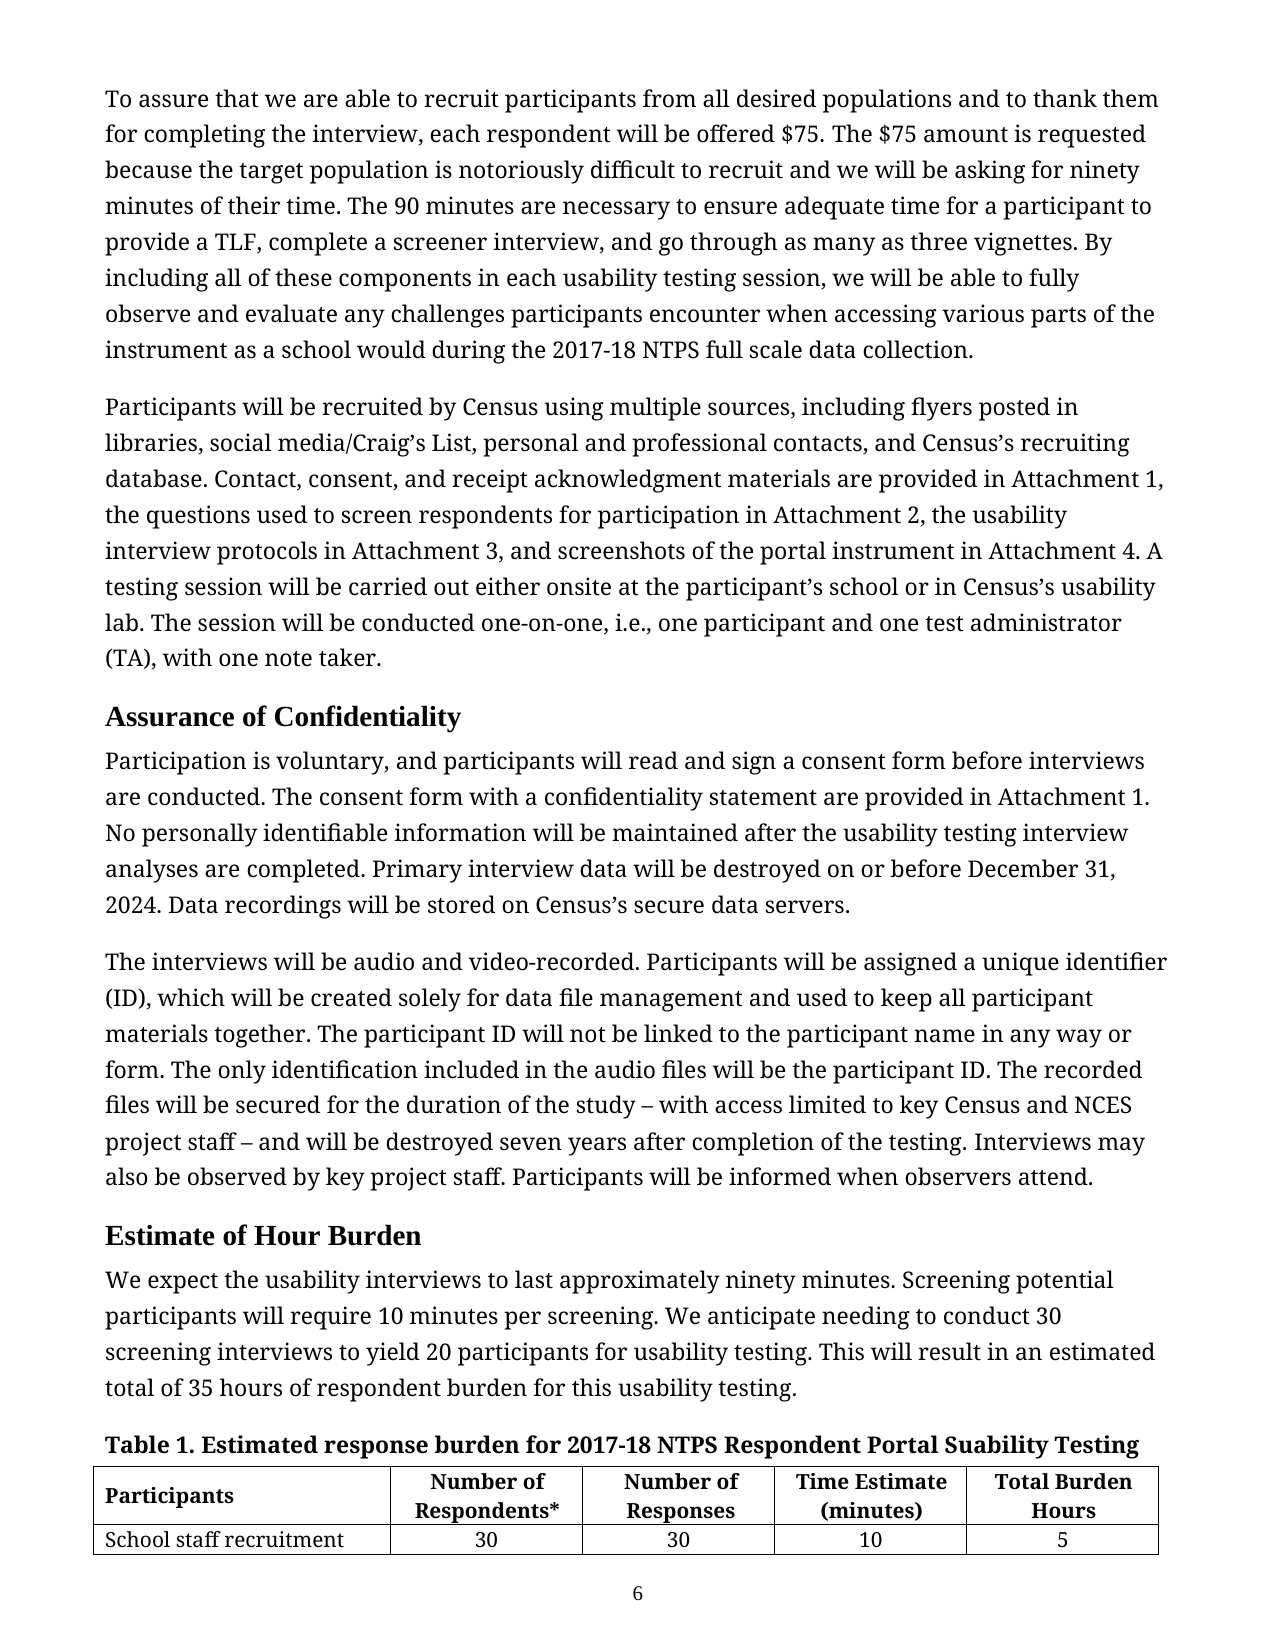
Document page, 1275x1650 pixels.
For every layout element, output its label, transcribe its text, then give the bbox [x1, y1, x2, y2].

text Assurance of Confidentiality [105, 699, 1170, 733]
text Table 1. Estimated response burden for 2017-18 NTPS Respondent Portal Suability Testing [105, 1429, 1170, 1460]
table_header Time Estimate (minutes) [775, 1467, 966, 1524]
text To assure that we are able to recruit participants from all desired populations and to thank them for completing the interview, each respondent will be offered $75. The $75 amount is requested because the target population is notoriously difficult to recruit and we will be asking for ninety minutes of their time. The 90 minutes are necessary to ensure adequate time for a participant to provide a TLF, complete a screener interview, and go through as many as three vignettes. By including all of these components in each usability testing session, we will be able to fully observe and evaluate any challenges participants encounter when accessing various parts of the instrument as a school would during the 2017-18 NTPS full scale data collection. [105, 82, 1170, 365]
table_cell 30 [583, 1525, 774, 1554]
text We expect the usability interviews to last approximately ninety minutes. Screening potential participants will require 10 minutes per screening. We anticipate needing to conduct 30 screening interviews to yield 20 participants for usability testing. This will result in an estimated total of 35 hours of respondent burden for this usability testing. [105, 1264, 1170, 1403]
table_header Number of Responses [583, 1467, 774, 1524]
text Participation is voluntary, and participants will read and sign a consent form before interviews are conducted. The consent form with a confidentiality statement are provided in Attachment 1. No personally identifiable information will be maintained after the usability testing interview analyses are completed. Primary interview data will be destroyed on or before December 31, 2024. Data recordings will be stored on Census’s secure data servers. [105, 745, 1170, 920]
table_cell 10 [775, 1525, 966, 1554]
text Estimate of Hour Burden [105, 1218, 1170, 1252]
table_header Participants [94, 1467, 390, 1524]
text The interviews will be audio and video-recorded. Participants will be assigned a unique identifier (ID), which will be created solely for data file management and used to keep all participant materials together. The participant ID will not be linked to the participant name in any way or form. The only identification included in the audio files will be the participant ID. The recorded files will be secured for the duration of the study – with access limited to key Census and NCES project staff – and will be destroyed seven years after completion of the testing. Interviews may also be observed by key project staff. Participants will be informed when observers attend. [105, 946, 1170, 1193]
table_cell 30 [391, 1525, 582, 1554]
text Participants will be recruited by Census using multiple sources, including flyers posted in libraries, social media/Craig’s List, personal and professional contacts, and Census’s recruiting database. Contact, consent, and receipt acknowledgment materials are provided in Attachment 1, the questions used to screen respondents for participation in Attachment 2, the usability interview protocols in Attachment 3, and screenshots of the portal instrument in Attachment 4. A testing session will be carried out either onsite at the participant’s school or in Census’s usability lab. The session will be conducted one-on-one, i.e., one participant and one test administrator (TA), with one note taker. [105, 391, 1170, 674]
table_header Number of Respondents* [391, 1467, 582, 1524]
table_cell School staff recruitment [94, 1525, 390, 1554]
table_header Total Burden Hours [967, 1467, 1158, 1524]
table_cell 5 [967, 1525, 1158, 1554]
